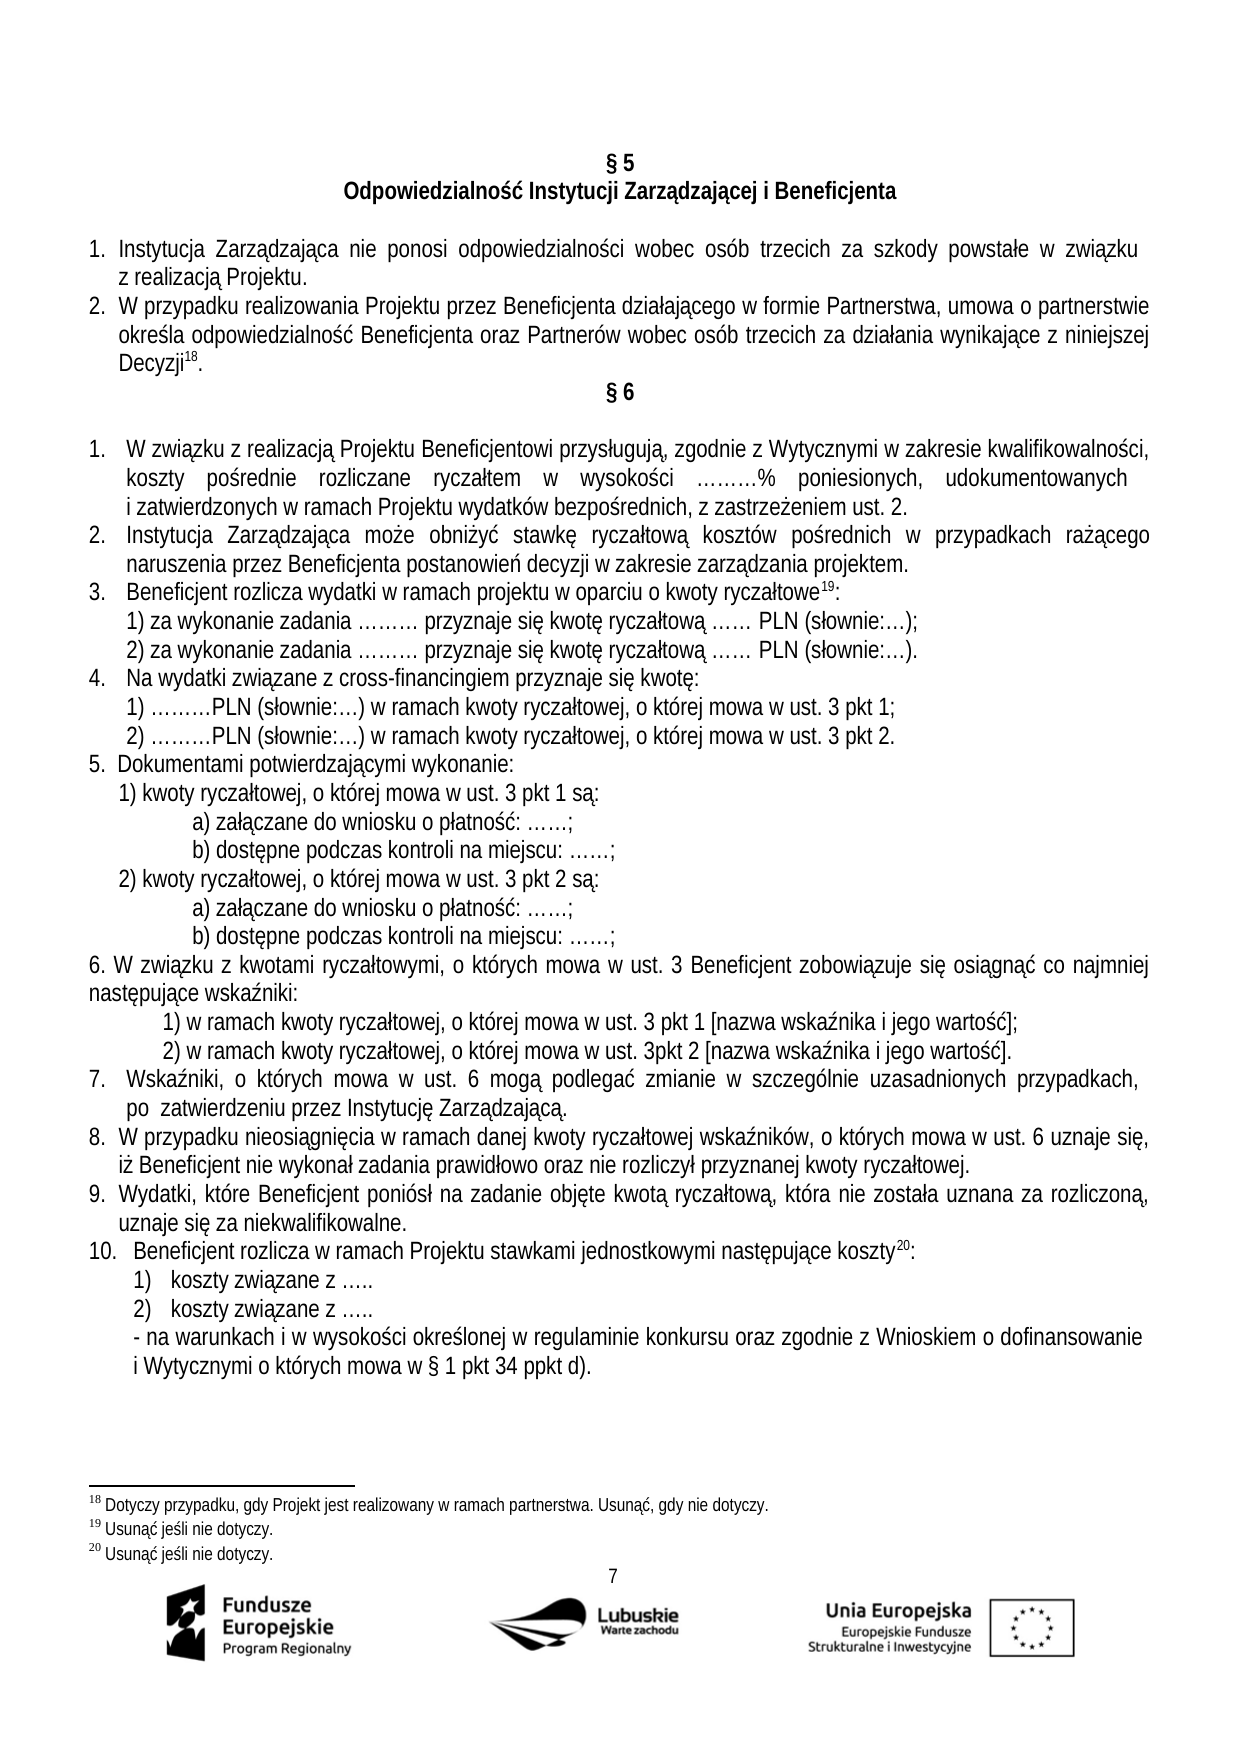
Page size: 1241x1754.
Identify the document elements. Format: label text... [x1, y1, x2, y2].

list Beneficjent rozlicza wydatki w ramach projektu w oparciu o kwoty ryczałtowe: [89, 577, 1152, 606]
text 5. Dokumentami potwierdzającymi wykonanie: [89, 749, 1152, 778]
text 1) kwoty ryczałtowej, o której mowa w ust. 3 pkt 1 są: [89, 778, 1152, 807]
text § 6 [89, 377, 1152, 406]
list W związku z realizacją Projektu Beneficjentowi przysługują, zgodnie z Wytycznymi w zakresie kwalifikowalności, koszty pośrednie rozliczane ryczałtem w wysokości ………% poniesionych, udokumentowanych i zatwierdzonych w ramach Projektu wydatków bezpośrednich, z zastrzeżeniem ust. 2. [89, 434, 1152, 520]
list Wydatki, które Beneficjent poniósł na zadanie objęte kwotą ryczałtową, która nie została uznana za rozliczoną, uznaje się za niekwalifikowalne. [89, 1179, 1152, 1236]
text - na warunkach i w wysokości określonej w regulaminie konkursu oraz zgodnie z Wnioskiem o dofinansowanie i Wytycznymi o których mowa w § 1 pkt 34 ppkt d). [133, 1322, 1152, 1379]
list Instytucja Zarządzająca może obniżyć stawkę ryczałtową kosztów pośrednich w przypadkach rażącego naruszenia przez Beneficjenta postanowień decyzji w zakresie zarządzania projektem. [89, 520, 1152, 577]
text 1) ………PLN (słownie:…) w ramach kwoty ryczałtowej, o której mowa w ust. 3 pkt 1; [89, 692, 1152, 721]
text 2) w ramach kwoty ryczałtowej, o której mowa w ust. 3pkt 2 [nazwa wskaźnika i jego wartość]. [89, 1036, 1152, 1064]
text 1) za wykonanie zadania ……… przyznaje się kwotę ryczałtową …… PLN (słownie:…); [89, 606, 1152, 635]
list Instytucja Zarządzająca nie ponosi odpowiedzialności wobec osób trzecich za szkody powstałe w związku z realizacją Projektu. [89, 234, 1152, 291]
text a) załączane do wniosku o płatność: ……; [162, 807, 1152, 835]
text Odpowiedzialność Instytucji Zarządzającej i Beneficjenta [89, 176, 1152, 205]
list W przypadku nieosiągnięcia w ramach danej kwoty ryczałtowej wskaźników, o których mowa w ust. 6 uznaje się, iż Beneficjent nie wykonał zadania prawidłowo oraz nie rozliczył przyznanej kwoty ryczałtowej. [89, 1122, 1152, 1179]
text a) załączane do wniosku o płatność: ……; [162, 892, 1152, 921]
list Na wydatki związane z cross-financingiem przyznaje się kwotę: [89, 663, 1152, 692]
text 6. W związku z kwotami ryczałtowymi, o których mowa w ust. 3 Beneficjent zobowiązuje się osiągnąć co najmniej następujące wskaźniki: [89, 950, 1152, 1007]
list koszty związane z ….. [133, 1293, 1152, 1322]
text 2) ………PLN (słownie:…) w ramach kwoty ryczałtowej, o której mowa w ust. 3 pkt 2. [89, 721, 1152, 749]
text § 5 [89, 148, 1152, 176]
text 2) za wykonanie zadania ……… przyznaje się kwotę ryczałtową …… PLN (słownie:…). [89, 635, 1152, 663]
text 1) w ramach kwoty ryczałtowej, o której mowa w ust. 3 pkt 1 [nazwa wskaźnika i jego wartość]; [162, 1007, 1152, 1036]
list Wskaźniki, o których mowa w ust. 6 mogą podlegać zmianie w szczególnie uzasadnionych przypadkach, po zatwierdzeniu przez Instytucję Zarządzającą. [89, 1064, 1152, 1122]
picture [147, 1564, 1093, 1681]
text b) dostępne podczas kontroli na miejscu: ……; [162, 835, 1152, 864]
text b) dostępne podczas kontroli na miejscu: ……; [162, 921, 1152, 950]
list koszty związane z ….. [133, 1265, 1152, 1293]
list W przypadku realizowania Projektu przez Beneficjenta działającego w formie Partnerstwa, umowa o partnerstwie określa odpowiedzialność Beneficjenta oraz Partnerów wobec osób trzecich za działania wynikające z niniejszej Decyzji. [89, 291, 1152, 377]
text 2) kwoty ryczałtowej, o której mowa w ust. 3 pkt 2 są: [89, 864, 1152, 892]
list Beneficjent rozlicza w ramach Projektu stawkami jednostkowymi następujące koszty: [89, 1236, 1152, 1265]
